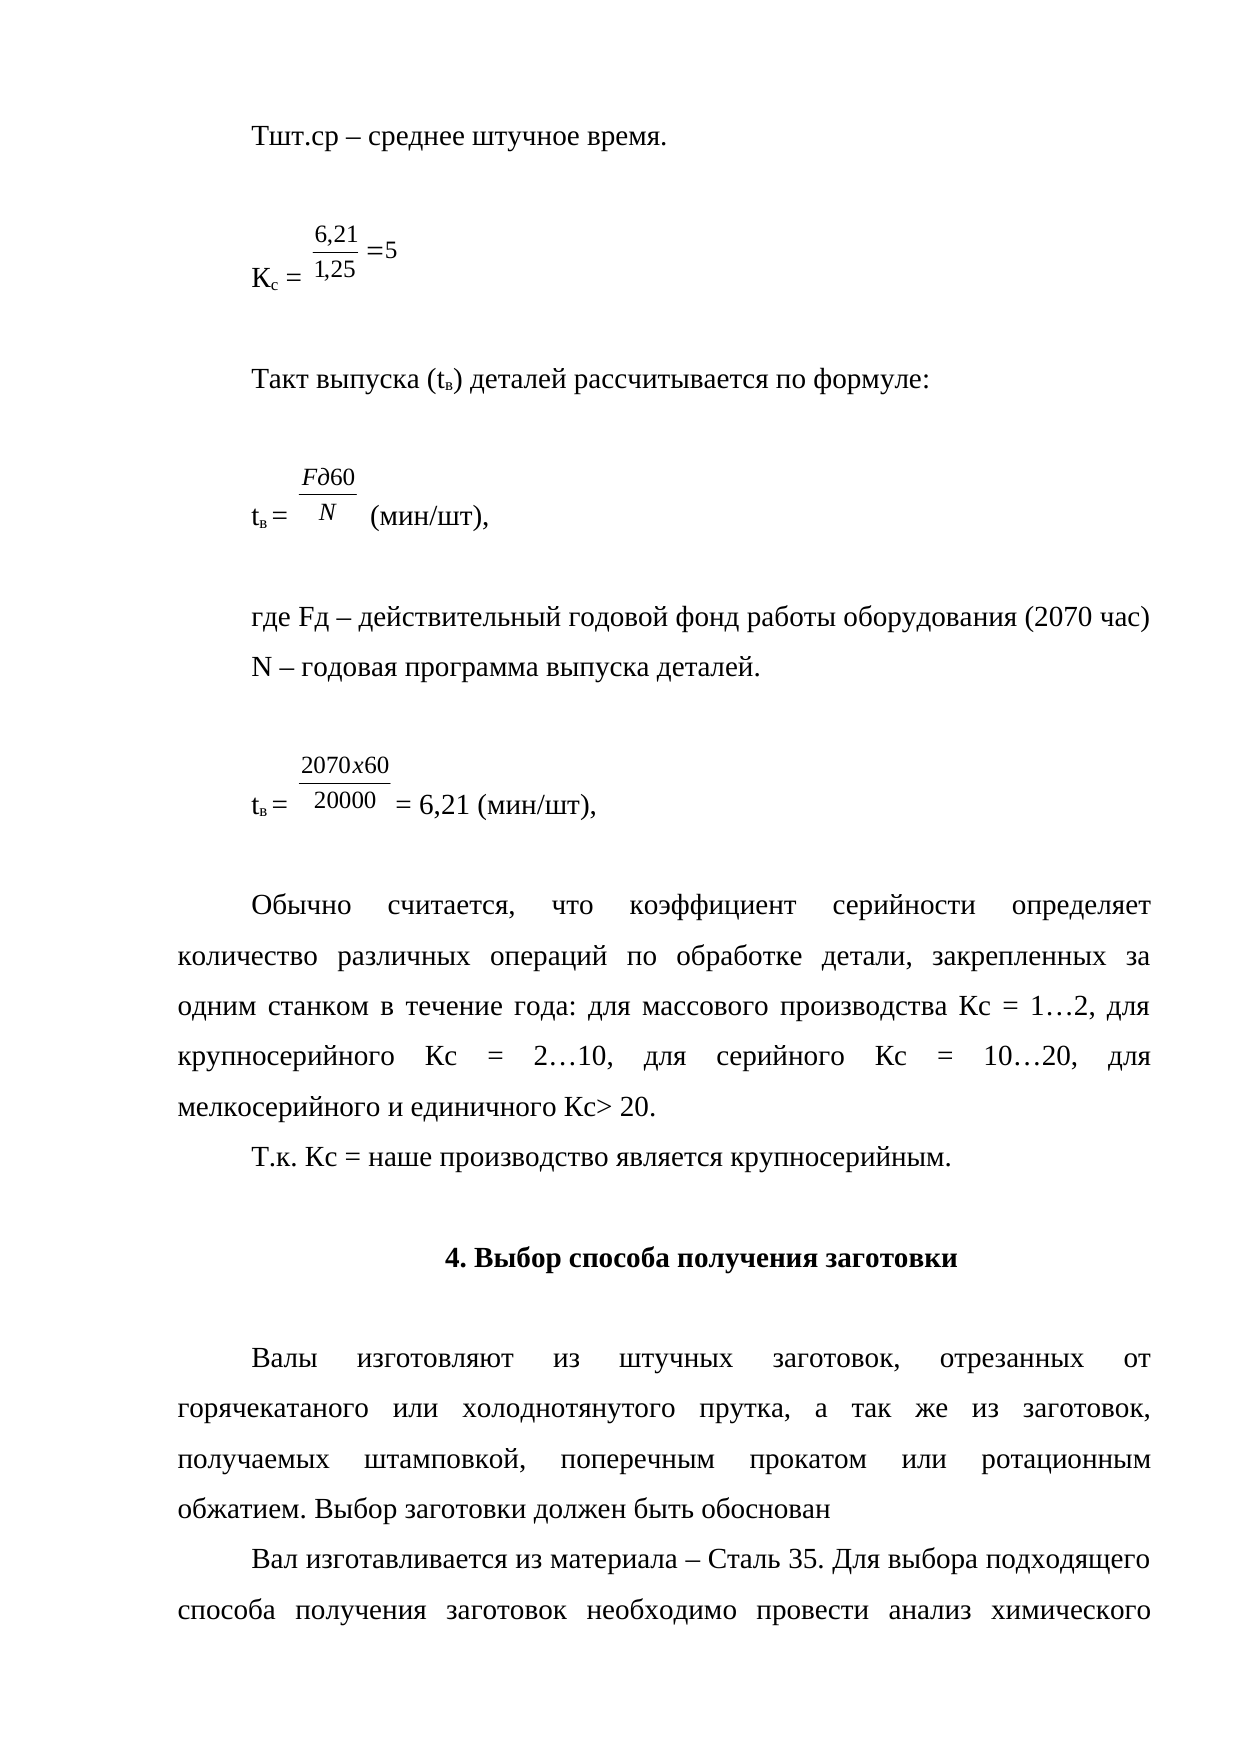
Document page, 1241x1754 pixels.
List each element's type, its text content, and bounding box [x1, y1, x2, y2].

text Кс = [177, 219, 1152, 294]
text Такт выпуска (tв) деталей рассчитывается по формуле: [177, 361, 1152, 394]
text 4. Выбор способа получения заготовки [177, 1240, 1152, 1273]
text tв = = 6,21 (мин/шт), [177, 750, 1152, 820]
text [177, 1542, 1152, 1625]
text Обычно считается, что коэффициент серийности определяет количество различных операций по обработке детали, закрепленных за одним станком в течение года: для массового производства Кс = 1…2, для крупносерийного Кс = 2…10, для серийного Кс = 10…20, для мелкосерийного и единичного Кс> 20. [177, 887, 1152, 1122]
text Валы изготовляют из штучных заготовок, отрезанных от горячекатаного или холоднотянутого прутка, а так же из заготовок, получаемых штамповкой, поперечным прокатом или ротационным обжатием. Выбор заготовки должен быть обоснован [177, 1340, 1152, 1525]
text где Fд – действительный годовой фонд работы оборудования (2070 час) [177, 599, 1152, 633]
text tв = (мин/шт), [177, 462, 1152, 532]
text N – годовая программа выпуска деталей. [177, 649, 1152, 683]
text Тшт.ср – среднее штучное время. [177, 118, 1152, 152]
text Т.к. Кс = наше производство является крупносерийным. [177, 1139, 1152, 1173]
